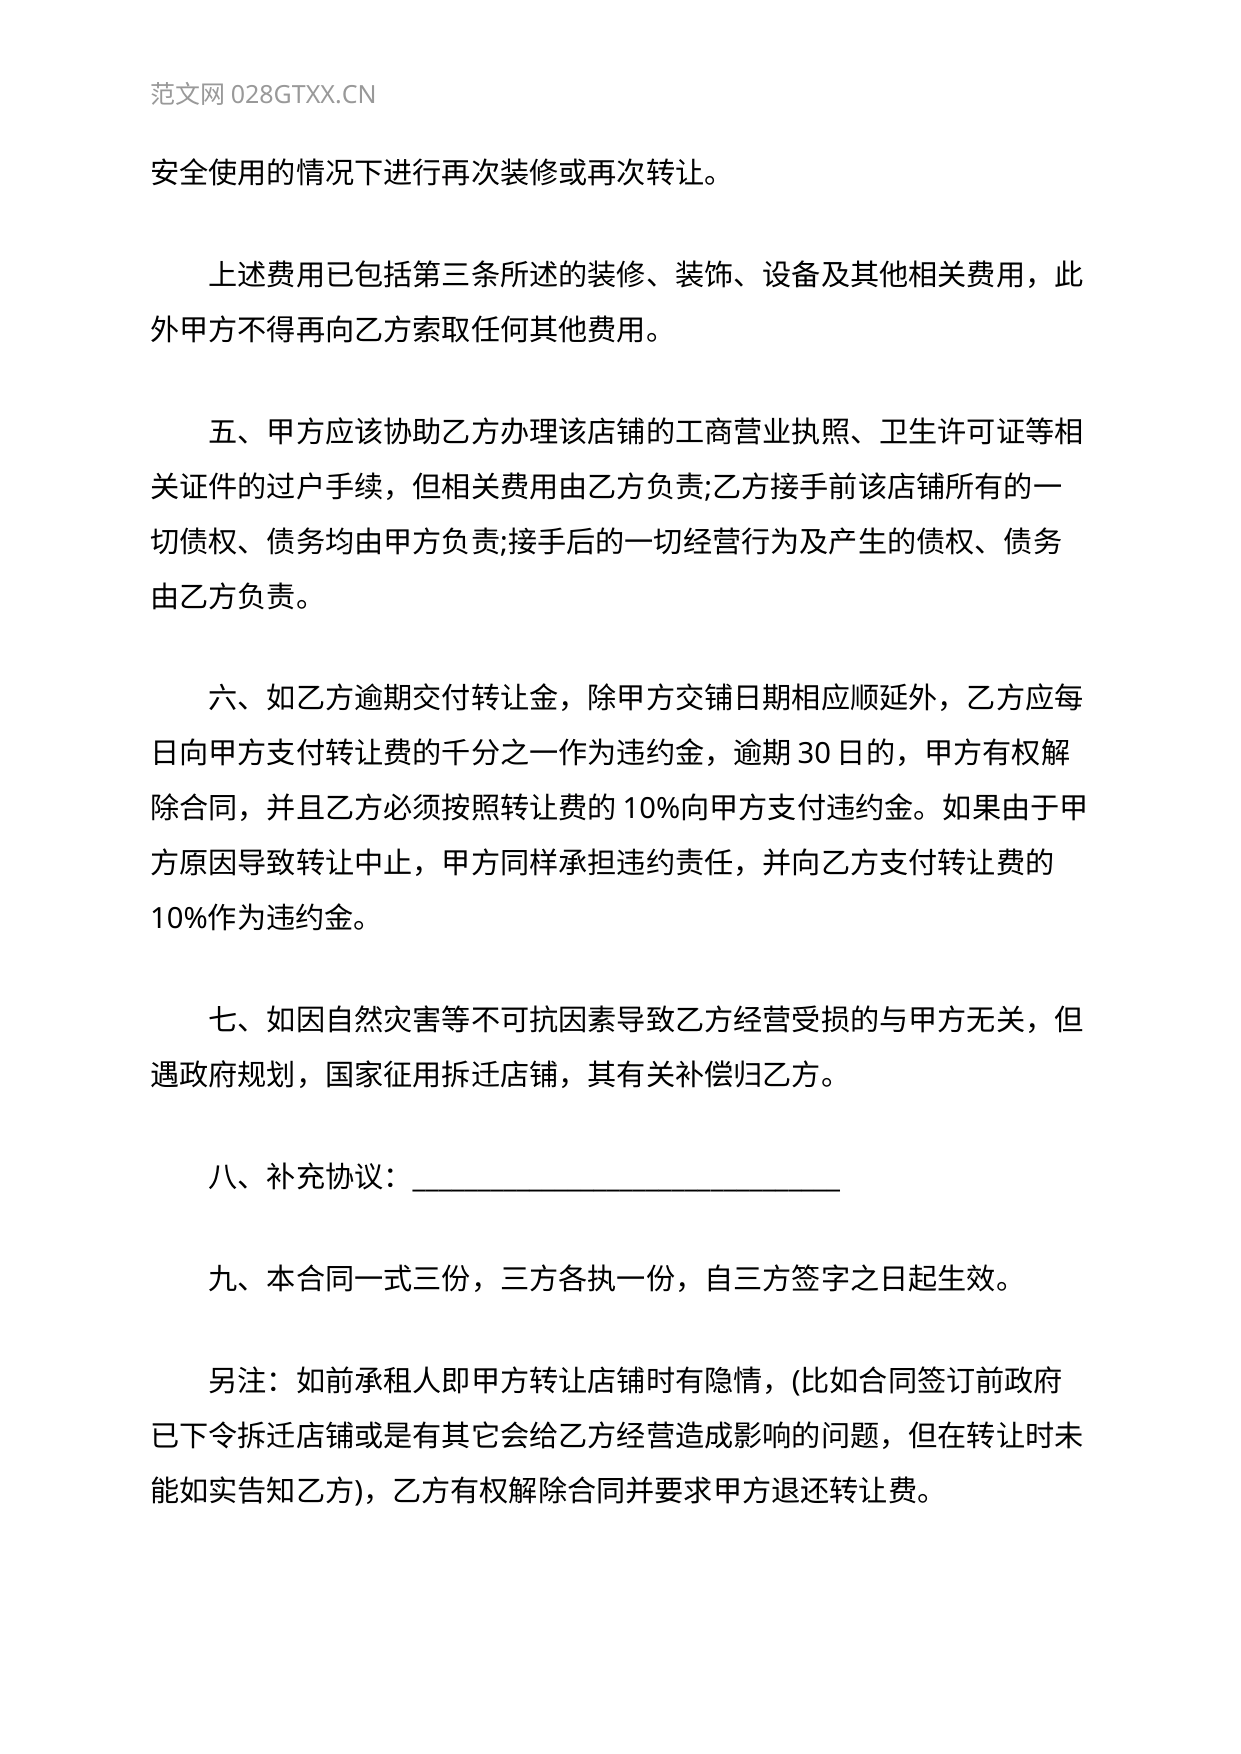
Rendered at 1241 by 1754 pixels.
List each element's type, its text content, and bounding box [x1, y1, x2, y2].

text 七、如因自然灾害等不可抗因素导致乙方经营受损的与甲方无关，但遇政府规划，国家征用拆迁店铺，其有关补偿归乙方。 [150, 997, 1090, 1094]
text 上述费用已包括第三条所述的装修、装饰、设备及其他相关费用，此外甲方不得再向乙方索取任何其他费用。 [150, 252, 1090, 349]
text 八、补充协议：_________________________________ [150, 1153, 1090, 1196]
text 五、甲方应该协助乙方办理该店铺的工商营业执照、卫生许可证等相关证件的过户手续，但相关费用由乙方负责;乙方接手前该店铺所有的一切债权、债务均由甲方负责;接手后的一切经营行为及产生的债权、债务由乙方负责。 [150, 408, 1090, 616]
text 六、如乙方逾期交付转让金，除甲方交铺日期相应顺延外，乙方应每日向甲方支付转让费的千分之一作为违约金，逾期30日的，甲方有权解除合同，并且乙方必须按照转让费的10%向甲方支付违约金。如果由于甲方原因导致转让中止，甲方同样承担违约责任，并向乙方支付转让费的10%作为违约金。 [150, 675, 1090, 937]
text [150, 150, 1090, 192]
text 九、本合同一式三份，三方各执一份，自三方签字之日起生效。 [150, 1256, 1090, 1298]
text 另注：如前承租人即甲方转让店铺时有隐情，(比如合同签订前政府已下令拆迁店铺或是有其它会给乙方经营造成影响的问题，但在转让时未能如实告知乙方)，乙方有权解除合同并要求甲方退还转让费。 [150, 1357, 1090, 1509]
